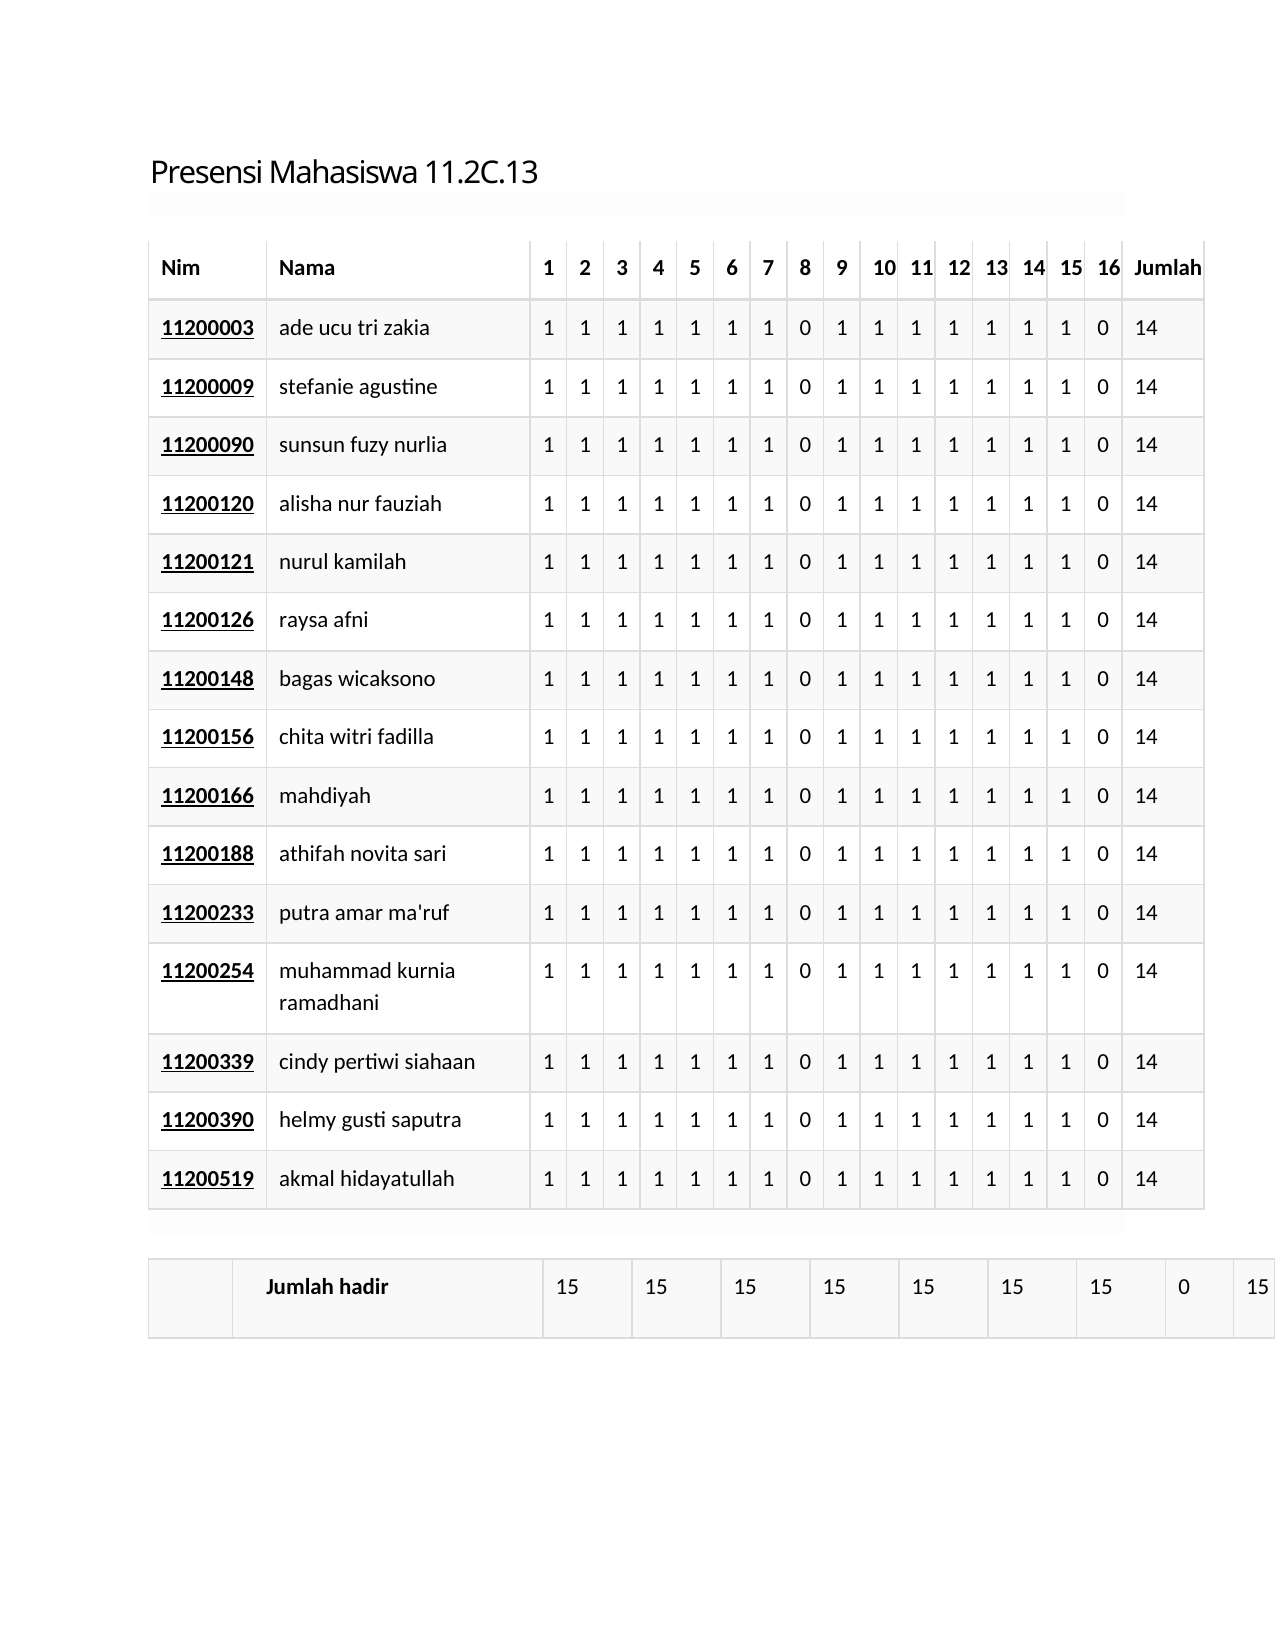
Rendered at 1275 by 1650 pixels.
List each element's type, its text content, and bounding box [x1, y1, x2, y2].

table_cell 1 [1048, 301, 1084, 358]
table_cell 1 [898, 1035, 934, 1091]
table_cell 1 [531, 885, 566, 942]
table_cell 1 [751, 827, 786, 884]
table_header Jumlah hadir [233, 1260, 542, 1337]
table_cell cindy pertiwi siahaan [267, 1035, 529, 1091]
table_cell 1 [824, 1151, 859, 1208]
table_cell 1 [531, 652, 566, 708]
table_cell 1 [824, 1093, 859, 1150]
table_cell 1 [751, 944, 786, 1033]
table_cell 14 [1123, 1035, 1203, 1091]
table_cell 0 [788, 944, 823, 1033]
table_cell 0 [788, 1093, 823, 1150]
table_cell 1 [751, 476, 786, 533]
table_cell 1 [677, 535, 713, 592]
table_cell 1 [751, 360, 786, 416]
table_cell 1 [531, 827, 566, 884]
table_cell 1 [531, 593, 566, 650]
table_cell 1 [898, 944, 934, 1033]
table_cell 1 [641, 1093, 676, 1150]
table_header [149, 1260, 232, 1337]
table_cell 1 [861, 885, 897, 942]
table_cell 1 [861, 418, 897, 475]
table_header 8 [788, 241, 823, 298]
table_cell 1 [604, 710, 639, 767]
table_cell 1 [677, 593, 713, 650]
table_cell 1 [604, 360, 639, 416]
table_cell 14 [1123, 827, 1203, 884]
table_cell 1 [531, 1093, 566, 1150]
table_cell 14 [1123, 360, 1203, 416]
table_cell 1 [641, 1151, 676, 1208]
table_cell 1 [641, 885, 676, 942]
table_cell 11200120 [149, 476, 266, 533]
table_cell 1 [936, 301, 972, 358]
table_cell 1 [714, 1151, 749, 1208]
table_cell 1 [898, 1093, 934, 1150]
table_cell 1 [1048, 1035, 1084, 1091]
table_cell 1 [567, 1151, 603, 1208]
table_cell 0 [1085, 360, 1121, 416]
table_cell 1 [641, 768, 676, 825]
table_cell 1 [751, 301, 786, 358]
table_cell 1 [531, 710, 566, 767]
table_cell 1 [714, 652, 749, 708]
table_header 10 [861, 241, 897, 298]
table_cell 1 [898, 360, 934, 416]
table_cell 1 [531, 1035, 566, 1091]
table_cell 1 [604, 827, 639, 884]
table_cell 0 [788, 1035, 823, 1091]
table_cell 1 [641, 944, 676, 1033]
table_cell 1 [567, 768, 603, 825]
table_cell ade ucu tri zakia [267, 301, 529, 358]
subtitle Presensi Mahasiswa 11.2C.13 [150, 150, 1125, 193]
table_cell 1 [641, 360, 676, 416]
table_cell 1 [567, 593, 603, 650]
table_cell 0 [788, 1151, 823, 1208]
table_cell 1 [641, 593, 676, 650]
table_cell 1 [677, 360, 713, 416]
table_cell 1 [1010, 885, 1046, 942]
table_cell 0 [788, 593, 823, 650]
table_cell 1 [677, 652, 713, 708]
table_cell 14 [1123, 652, 1203, 708]
table_cell 1 [898, 885, 934, 942]
table_cell 1 [1010, 360, 1046, 416]
table_cell 1 [861, 1035, 897, 1091]
table_cell 1 [1048, 1093, 1084, 1150]
table_cell 1 [861, 827, 897, 884]
table_cell 0 [1085, 768, 1121, 825]
table_cell 1 [861, 944, 897, 1033]
table_cell 1 [641, 301, 676, 358]
table_cell 1 [973, 360, 1009, 416]
table_cell 1 [714, 593, 749, 650]
table_cell 0 [788, 652, 823, 708]
table_cell 1 [567, 1093, 603, 1150]
table_cell 1 [1010, 476, 1046, 533]
table_cell 1 [751, 1151, 786, 1208]
table_cell 14 [1123, 1093, 1203, 1150]
table_cell 11200390 [149, 1093, 266, 1150]
table_cell 14 [1123, 476, 1203, 533]
table_cell 1 [641, 418, 676, 475]
table_cell 1 [1048, 593, 1084, 650]
table_cell 1 [714, 535, 749, 592]
table_cell 1 [531, 360, 566, 416]
table_cell 1 [604, 652, 639, 708]
table_cell 1 [898, 1151, 934, 1208]
table_header 12 [936, 241, 972, 298]
table_cell 1 [973, 301, 1009, 358]
table_cell 1 [1048, 710, 1084, 767]
table_cell 1 [898, 535, 934, 592]
table_cell 1 [973, 768, 1009, 825]
table_cell 1 [1010, 593, 1046, 650]
table_cell putra amar ma'ruf [267, 885, 529, 942]
table_cell 1 [973, 593, 1009, 650]
table_cell 1 [751, 885, 786, 942]
table_cell 1 [973, 710, 1009, 767]
table_cell 1 [604, 944, 639, 1033]
table_header 15 [900, 1260, 987, 1337]
table_header 4 [641, 241, 676, 298]
table_cell 1 [531, 944, 566, 1033]
table_cell 0 [1085, 652, 1121, 708]
table_cell akmal hidayatullah [267, 1151, 529, 1208]
table_cell 1 [677, 768, 713, 825]
table_cell 0 [1085, 593, 1121, 650]
table_cell 1 [1010, 944, 1046, 1033]
table_cell 1 [861, 710, 897, 767]
table_cell 1 [861, 593, 897, 650]
table_cell 1 [1048, 535, 1084, 592]
table_cell 1 [677, 301, 713, 358]
table_header 16 [1085, 241, 1121, 298]
table_cell 0 [1085, 535, 1121, 592]
table_cell 1 [641, 476, 676, 533]
table_header 14 [1010, 241, 1046, 298]
table_cell 1 [567, 885, 603, 942]
table_cell 1 [1048, 768, 1084, 825]
table_cell 1 [936, 1035, 972, 1091]
table_cell 11200519 [149, 1151, 266, 1208]
table_cell 1 [861, 652, 897, 708]
table_cell 1 [973, 1151, 1009, 1208]
table_cell 14 [1123, 885, 1203, 942]
table_cell 1 [604, 593, 639, 650]
table_cell 14 [1123, 535, 1203, 592]
table_cell 1 [714, 944, 749, 1033]
table_cell 0 [1085, 418, 1121, 475]
table_cell 1 [604, 535, 639, 592]
table_header 1 [531, 241, 566, 298]
table_cell 1 [677, 944, 713, 1033]
table_cell 1 [567, 944, 603, 1033]
table_cell 1 [567, 418, 603, 475]
table_cell 1 [714, 360, 749, 416]
table_cell 1 [1010, 1035, 1046, 1091]
table_cell 0 [1085, 1151, 1121, 1208]
table_cell 1 [714, 1035, 749, 1091]
table_cell 0 [788, 535, 823, 592]
table_cell 1 [531, 476, 566, 533]
table_cell 0 [1085, 476, 1121, 533]
table_header Jumlah [1123, 241, 1203, 298]
table_cell 1 [751, 768, 786, 825]
table_cell 1 [936, 827, 972, 884]
table_cell 1 [898, 593, 934, 650]
table_cell 1 [604, 1093, 639, 1150]
table_cell 1 [898, 301, 934, 358]
table_cell 1 [898, 418, 934, 475]
table_cell 1 [898, 827, 934, 884]
table_cell 1 [861, 301, 897, 358]
table_cell 0 [1085, 827, 1121, 884]
table_cell 1 [936, 476, 972, 533]
table_cell 1 [567, 710, 603, 767]
table_header 3 [604, 241, 639, 298]
table_cell 1 [1048, 827, 1084, 884]
table_cell 1 [1048, 1151, 1084, 1208]
table_header 7 [751, 241, 786, 298]
table_cell 1 [936, 652, 972, 708]
table_cell raysa afni [267, 593, 529, 650]
table_cell 1 [936, 535, 972, 592]
table_cell 0 [1085, 944, 1121, 1033]
table_cell 1 [677, 1093, 713, 1150]
table_cell 1 [604, 476, 639, 533]
table_cell 14 [1123, 944, 1203, 1033]
table_cell 0 [788, 885, 823, 942]
table_cell 1 [677, 1151, 713, 1208]
table_cell 1 [531, 418, 566, 475]
table_header 0 [1166, 1260, 1233, 1337]
table_cell 1 [824, 885, 859, 942]
table_cell 1 [1048, 476, 1084, 533]
table_cell 1 [1048, 944, 1084, 1033]
table_header 15 [544, 1260, 631, 1337]
table_cell 1 [1010, 768, 1046, 825]
table_cell 0 [788, 476, 823, 533]
table_cell 1 [567, 652, 603, 708]
table_cell 0 [1085, 301, 1121, 358]
table_cell 1 [677, 418, 713, 475]
table_cell 0 [1085, 1093, 1121, 1150]
table_cell 1 [531, 1151, 566, 1208]
table_cell 1 [567, 1035, 603, 1091]
table_cell 1 [641, 652, 676, 708]
table_cell 1 [641, 535, 676, 592]
table_cell 1 [751, 1093, 786, 1150]
table_cell 1 [567, 301, 603, 358]
table_cell 11200148 [149, 652, 266, 708]
table_cell 1 [936, 360, 972, 416]
table_cell 1 [1048, 652, 1084, 708]
table_cell 1 [714, 476, 749, 533]
table_cell 1 [1010, 1151, 1046, 1208]
table_cell 1 [714, 827, 749, 884]
table_cell 1 [973, 827, 1009, 884]
table_cell 1 [604, 885, 639, 942]
table_cell 1 [898, 710, 934, 767]
table_cell 1 [531, 301, 566, 358]
table_cell 11200156 [149, 710, 266, 767]
table_cell 1 [824, 476, 859, 533]
table_header 15 [989, 1260, 1076, 1337]
table_cell 11200254 [149, 944, 266, 1033]
table_cell 1 [824, 360, 859, 416]
table_cell 1 [824, 710, 859, 767]
table_cell 1 [751, 1035, 786, 1091]
table_cell 11200233 [149, 885, 266, 942]
table_cell 11200188 [149, 827, 266, 884]
table_cell 1 [898, 476, 934, 533]
table_cell 14 [1123, 593, 1203, 650]
table_cell 1 [824, 944, 859, 1033]
table_cell 1 [751, 593, 786, 650]
table_cell 11200003 [149, 301, 266, 358]
table_cell 1 [936, 944, 972, 1033]
table_cell 14 [1123, 710, 1203, 767]
table_cell 1 [936, 1093, 972, 1150]
table_cell 11200009 [149, 360, 266, 416]
table_cell 1 [824, 418, 859, 475]
table_cell 14 [1123, 301, 1203, 358]
table_cell 1 [973, 476, 1009, 533]
table_header Nim [149, 241, 266, 298]
table_cell 1 [973, 885, 1009, 942]
table_cell 1 [751, 418, 786, 475]
table_cell 11200121 [149, 535, 266, 592]
table_cell 14 [1123, 418, 1203, 475]
table_cell 1 [604, 768, 639, 825]
table_cell 0 [788, 360, 823, 416]
table_cell 1 [1010, 418, 1046, 475]
table_cell 1 [936, 593, 972, 650]
table_cell 1 [1048, 418, 1084, 475]
table_cell 1 [973, 1035, 1009, 1091]
table_cell 1 [714, 1093, 749, 1150]
table_cell 1 [641, 1035, 676, 1091]
table_header 5 [677, 241, 713, 298]
table_cell chita witri fadilla [267, 710, 529, 767]
table_cell 1 [824, 301, 859, 358]
table_cell 1 [861, 535, 897, 592]
table_cell 1 [604, 1151, 639, 1208]
table_cell 1 [604, 1035, 639, 1091]
table_cell 1 [677, 885, 713, 942]
table_cell 0 [788, 301, 823, 358]
table_cell 1 [567, 827, 603, 884]
table_cell stefanie agustine [267, 360, 529, 416]
table_header 15 [1234, 1260, 1274, 1337]
table_header 11 [898, 241, 934, 298]
table_cell 1 [898, 768, 934, 825]
table_cell sunsun fuzy nurlia [267, 418, 529, 475]
table_header 13 [973, 241, 1009, 298]
table_cell 1 [1010, 827, 1046, 884]
table_cell 1 [936, 710, 972, 767]
table_header 15 [633, 1260, 720, 1337]
table_header 9 [824, 241, 859, 298]
table_cell 11200126 [149, 593, 266, 650]
table_cell 1 [936, 1151, 972, 1208]
table_cell 1 [677, 827, 713, 884]
table_cell mahdiyah [267, 768, 529, 825]
table_cell 1 [861, 476, 897, 533]
table_cell 1 [714, 768, 749, 825]
table_cell 1 [936, 418, 972, 475]
table_cell 1 [1048, 885, 1084, 942]
table_header 15 [1048, 241, 1084, 298]
table_cell 1 [824, 652, 859, 708]
table_cell 1 [824, 593, 859, 650]
table_cell 14 [1123, 768, 1203, 825]
table_header 15 [1077, 1260, 1165, 1337]
table_cell 0 [788, 768, 823, 825]
table_cell 1 [973, 944, 1009, 1033]
table_cell 1 [604, 418, 639, 475]
table_cell athifah novita sari [267, 827, 529, 884]
table_cell 1 [751, 535, 786, 592]
table_cell 1 [1010, 535, 1046, 592]
table_cell 1 [714, 301, 749, 358]
table_cell 0 [788, 827, 823, 884]
table_cell 0 [788, 418, 823, 475]
table_cell 1 [898, 652, 934, 708]
table_cell 1 [531, 535, 566, 592]
table_cell 1 [861, 1151, 897, 1208]
table_cell 11200166 [149, 768, 266, 825]
table_cell 11200339 [149, 1035, 266, 1091]
table_header 15 [811, 1260, 898, 1337]
table_cell 1 [531, 768, 566, 825]
table_cell 1 [936, 885, 972, 942]
table_cell 1 [824, 827, 859, 884]
table_cell 1 [936, 768, 972, 825]
table_cell bagas wicaksono [267, 652, 529, 708]
table_cell 1 [567, 360, 603, 416]
table_cell 1 [714, 885, 749, 942]
table_header 2 [567, 241, 603, 298]
table_cell 1 [1010, 652, 1046, 708]
table_cell 1 [861, 768, 897, 825]
table_cell 14 [1123, 1151, 1203, 1208]
table_cell 1 [677, 710, 713, 767]
table_cell 1 [973, 535, 1009, 592]
table_cell 1 [714, 418, 749, 475]
table_cell helmy gusti saputra [267, 1093, 529, 1150]
table_cell 1 [714, 710, 749, 767]
table_cell 1 [1010, 710, 1046, 767]
table_cell 1 [604, 301, 639, 358]
table_cell 1 [824, 535, 859, 592]
table_cell 1 [973, 418, 1009, 475]
table_cell nurul kamilah [267, 535, 529, 592]
table_cell 1 [861, 360, 897, 416]
table_cell 1 [973, 652, 1009, 708]
table_cell 11200090 [149, 418, 266, 475]
table_cell 1 [1048, 360, 1084, 416]
table_cell 1 [641, 827, 676, 884]
table_cell alisha nur fauziah [267, 476, 529, 533]
table_cell 1 [751, 710, 786, 767]
table_cell 0 [1085, 710, 1121, 767]
table_cell 0 [788, 710, 823, 767]
table_cell 1 [1010, 1093, 1046, 1150]
table_cell 1 [677, 1035, 713, 1091]
table_cell 1 [861, 1093, 897, 1150]
table_header 15 [722, 1260, 809, 1337]
table_cell 1 [824, 768, 859, 825]
table_header Nama [267, 241, 529, 298]
table_cell 0 [1085, 1035, 1121, 1091]
table_cell 1 [824, 1035, 859, 1091]
table_cell 1 [1010, 301, 1046, 358]
table_cell 1 [973, 1093, 1009, 1150]
table_cell 1 [567, 476, 603, 533]
table_cell 1 [751, 652, 786, 708]
table_cell muhammad kurnia ramadhani [267, 944, 529, 1033]
table_header 6 [714, 241, 749, 298]
table_cell 1 [641, 710, 676, 767]
table_cell 0 [1085, 885, 1121, 942]
table_cell 1 [677, 476, 713, 533]
table_cell 1 [567, 535, 603, 592]
